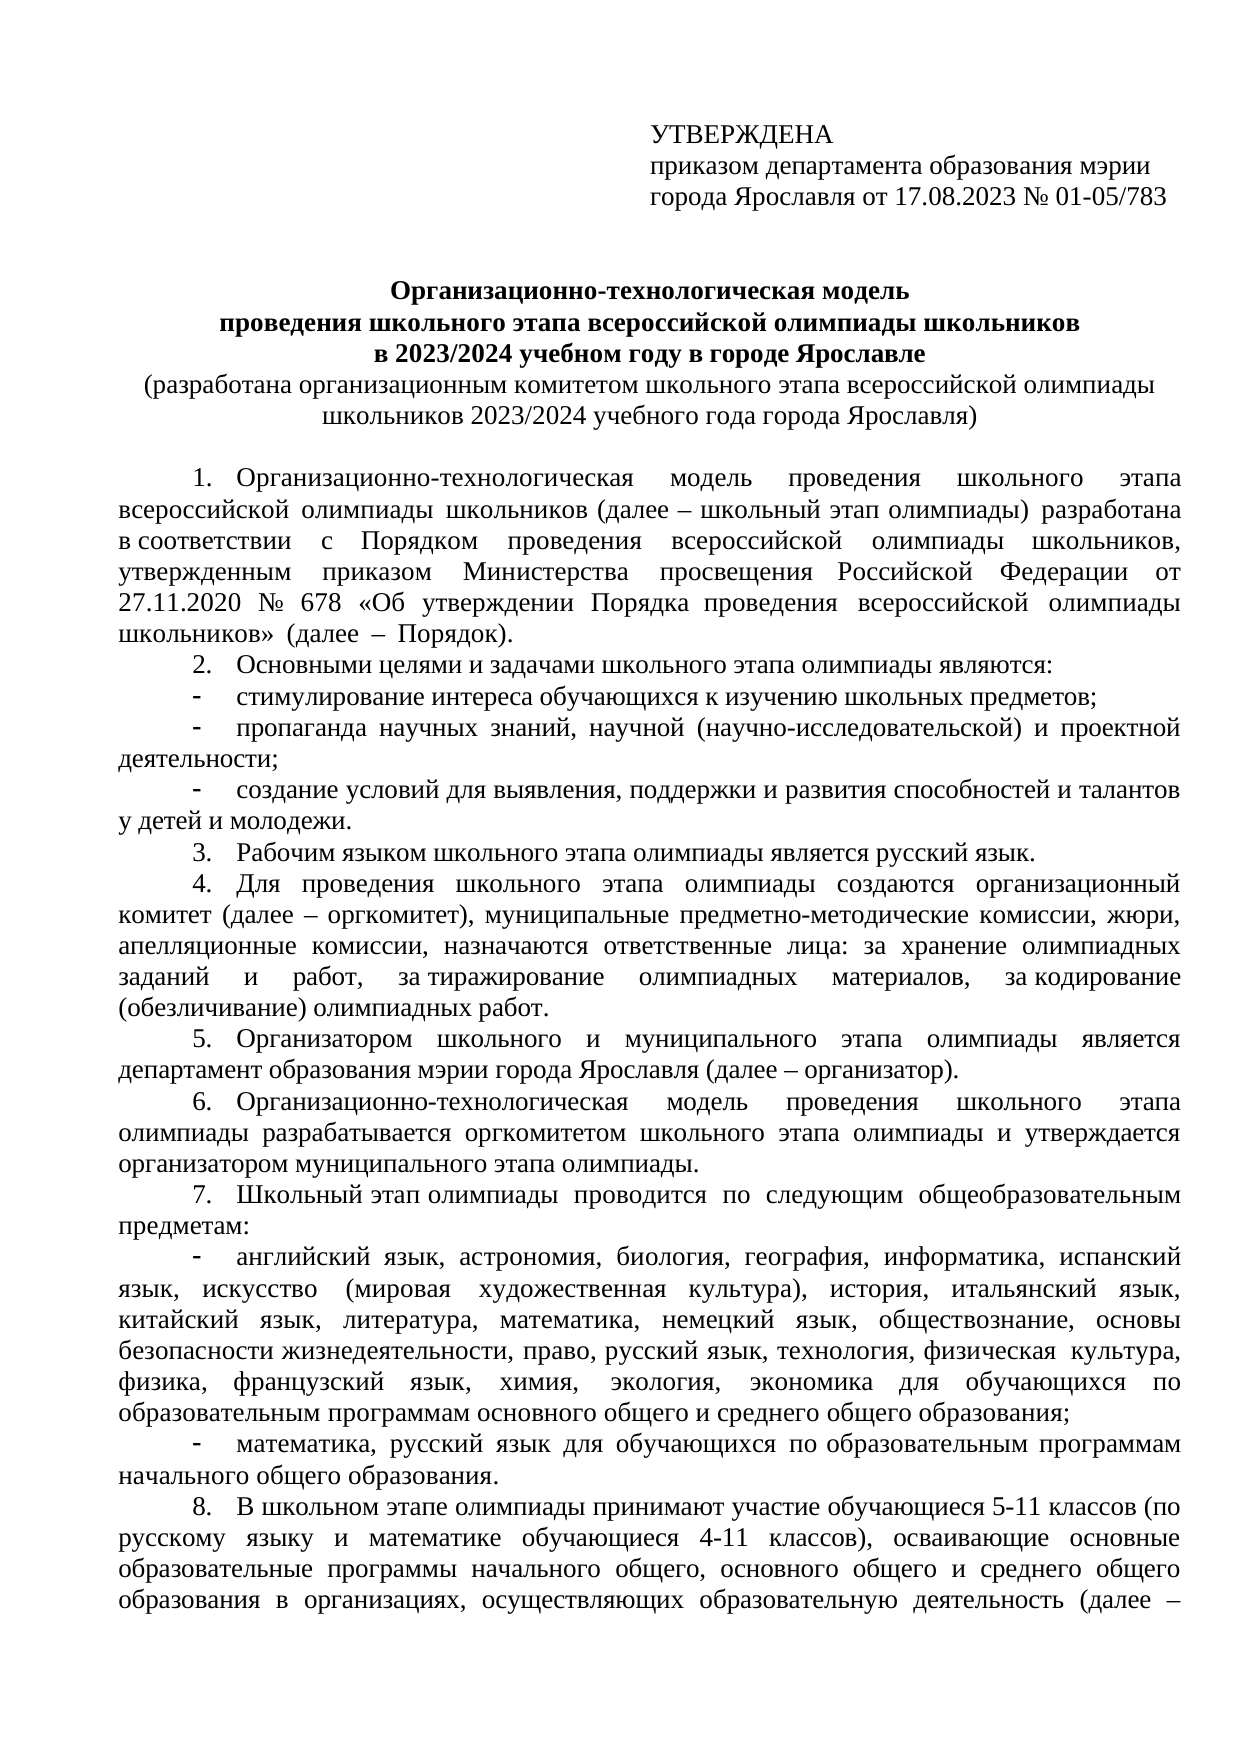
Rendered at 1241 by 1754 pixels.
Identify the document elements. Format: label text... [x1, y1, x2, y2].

list Организационно-технологическая модель проведения школьного этапа олимпиады разрабатывается оргкомитетом школьного этапа олимпиады и утверждается организатором муниципального этапа олимпиады. [118, 1085, 1181, 1178]
list Основными целями и задачами школьного этапа олимпиады являются: [118, 648, 1181, 679]
list Школьный этап олимпиады проводится по следующим общеобразовательным предметам: [118, 1178, 1181, 1241]
list пропаганда научных знаний, научной (научно-исследовательской) и проектной деятельности; [118, 711, 1181, 773]
list английский язык, астрономия, биология, география, информатика, испанский язык, искусство (мировая художественная культура), история, итальянский язык, китайский язык, литература, математика, немецкий язык, обществознание, основы безопасности жизнедеятельности, право, русский язык, технология, физическая культура, физика, французский язык, химия, экология, экономика для обучающихся по образовательным программам основного общего и среднего общего образования; [118, 1241, 1181, 1427]
list создание условий для выявления, поддержки и развития способностей и талантов у детей и молодежи. [118, 773, 1181, 836]
list математика, русский язык для обучающихся по образовательным программам начального общего образования. [118, 1427, 1181, 1490]
list Организационно-технологическая модель проведения школьного этапа всероссийской олимпиады школьников (далее – школьный этап олимпиады) разработана в соответствии с Порядком проведения всероссийской олимпиады школьников, утвержденным приказом Министерства просвещения Российской Федерации от 27.11.2020 № 678 «Об утверждении Порядка проведения всероссийской олимпиады школьников» (далее – Порядок). [118, 462, 1181, 648]
list Организатором школьного и муниципального этапа олимпиады является департамент образования мэрии города Ярославля (далее – организатор). [118, 1022, 1181, 1085]
list стимулирование интереса обучающихся к изучению школьных предметов; [118, 679, 1181, 711]
text (разработана организационным комитетом школьного этапа всероссийской олимпиады школьников 2023/2024 учебного года города Ярославля) [118, 368, 1181, 430]
list Для проведения школьного этапа олимпиады создаются организационный комитет (далее – оргкомитет), муниципальные предметно-методические комиссии, жюри, апелляционные комиссии, назначаются ответственные лица: за хранение олимпиадных заданий и работ, за тиражирование олимпиадных материалов, за кодирование (обезличивание) олимпиадных работ. [118, 867, 1181, 1022]
text приказом департамента образования мэрии города Ярославля от 17.08.2023 № 01-05/783 [650, 149, 1181, 212]
subtitle проведения школьного этапа всероссийской олимпиады школьников [118, 306, 1181, 337]
list Рабочим языком школьного этапа олимпиады является русский язык. [118, 836, 1181, 867]
subtitle в 2023/2024 учебном году в городе Ярославле [118, 337, 1181, 368]
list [118, 1490, 1181, 1614]
subtitle Организационно-технологическая модель [118, 274, 1181, 305]
text УТВЕРЖДЕНА [650, 118, 1181, 149]
